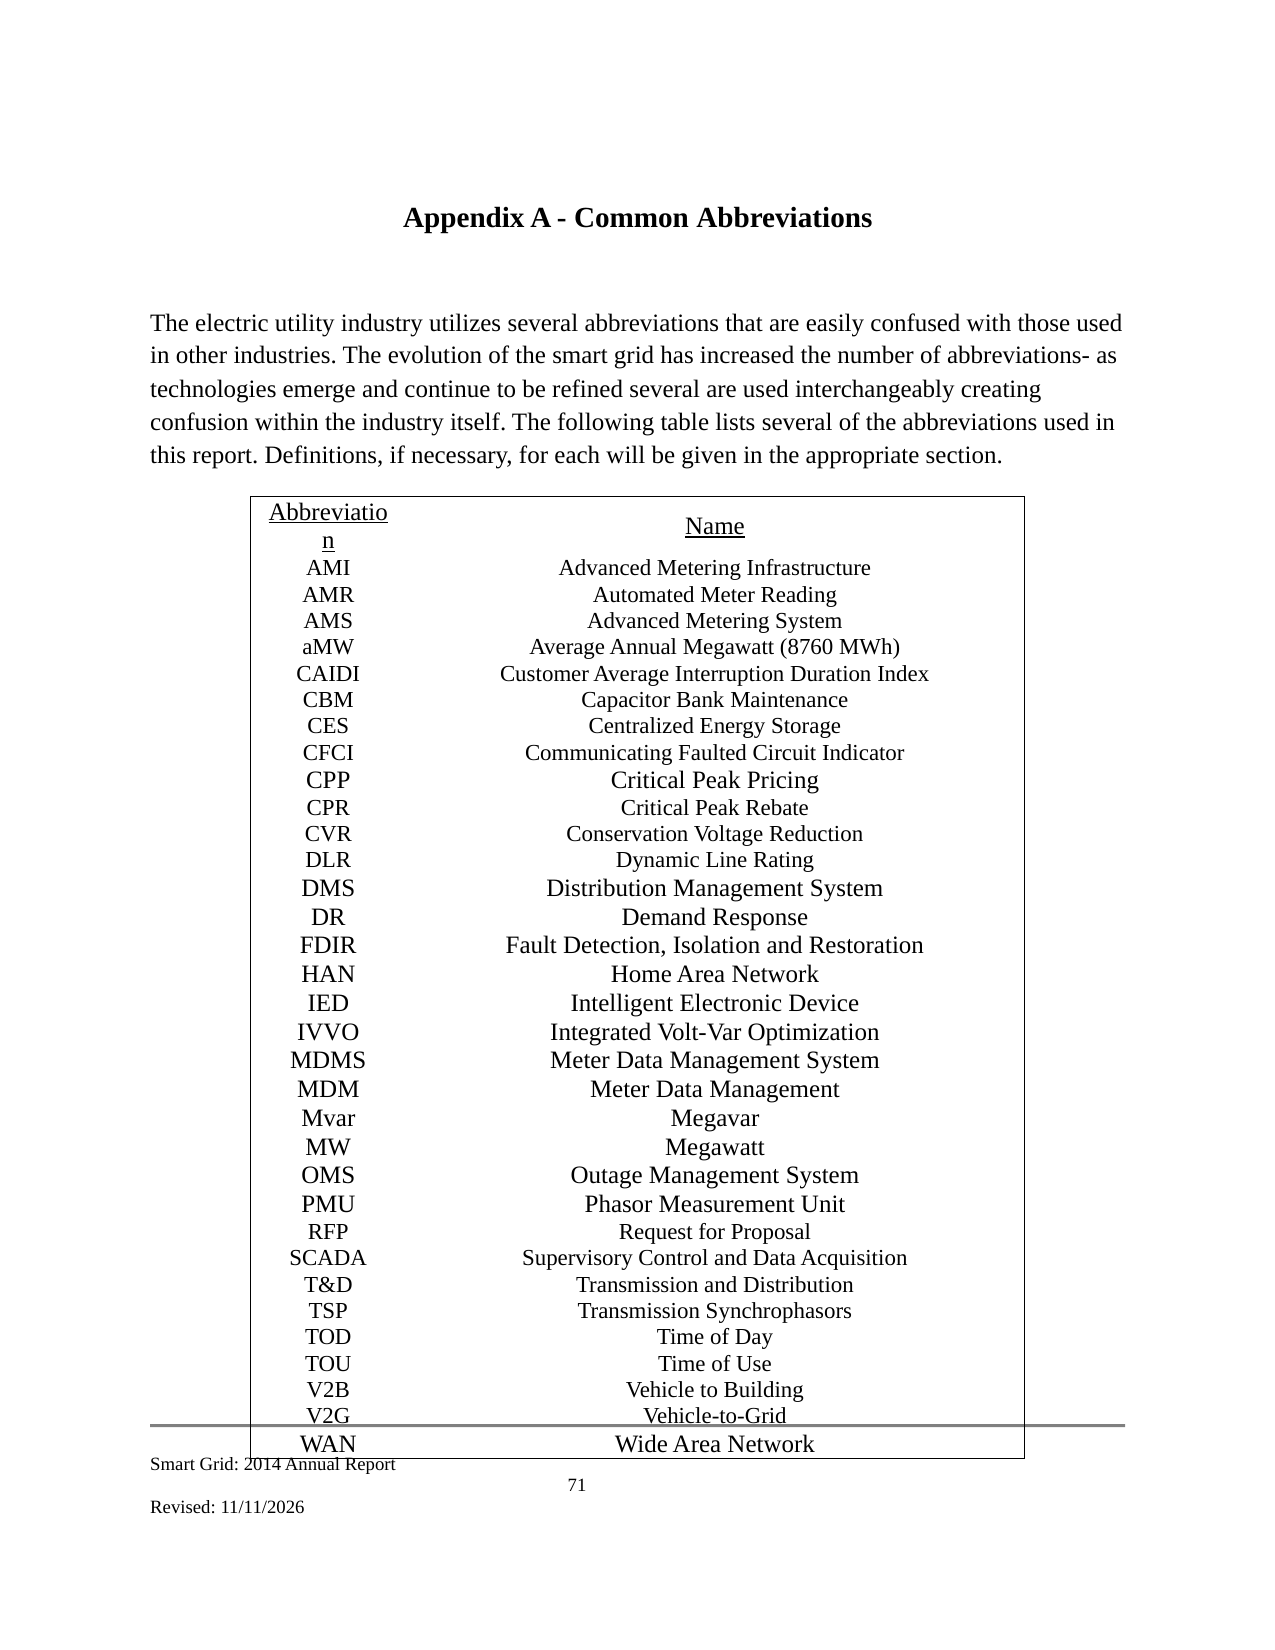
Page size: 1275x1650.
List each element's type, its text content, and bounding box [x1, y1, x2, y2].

table_cell V2B [251, 1376, 405, 1402]
table_cell Vehicle to Building [405, 1376, 1024, 1402]
table_cell CAIDI [251, 660, 405, 686]
table_cell Distribution Management System [405, 873, 1024, 902]
table_cell Wide Area Network [405, 1429, 1024, 1457]
table_cell SCADA [251, 1244, 405, 1271]
text The electric utility industry utilizes several abbreviations that are easily confused with those used in other industries. The evolution of the smart grid has increased the number of abbreviations- as technologies emerge and continue to be refined several are used interchangeably creating confusion within the industry itself. The following table lists several of the abbreviations used in this report. Definitions, if necessary, for each will be given in the appropriate section. [150, 308, 1125, 468]
table_cell Advanced Metering Infrastructure [405, 554, 1024, 581]
table_cell Outage Management System [405, 1160, 1024, 1189]
table_cell Supervisory Control and Data Acquisition [405, 1244, 1024, 1271]
table_cell DR [251, 902, 405, 930]
table_cell Time of Day [405, 1323, 1024, 1350]
table_cell Centralized Energy Storage [405, 713, 1024, 739]
table_cell MDM [251, 1074, 405, 1103]
table_cell HAN [251, 959, 405, 988]
table_cell V2G [251, 1403, 405, 1429]
table_cell Dynamic Line Rating [405, 847, 1024, 873]
table_cell Request for Proposal [405, 1218, 1024, 1244]
table_cell IED [251, 988, 405, 1017]
table_cell Integrated Volt-Var Optimization [405, 1017, 1024, 1045]
table_cell AMS [251, 607, 405, 633]
table_cell CBM [251, 686, 405, 712]
table_cell Critical Peak Rebate [405, 794, 1024, 820]
table_cell CFCI [251, 739, 405, 765]
table_cell MW [251, 1132, 405, 1160]
table_cell Demand Response [405, 902, 1024, 930]
table_cell aMW [251, 633, 405, 660]
table_cell MDMS [251, 1045, 405, 1074]
table_cell Phasor Measurement Unit [405, 1189, 1024, 1218]
table_cell T&D [251, 1271, 405, 1297]
table_cell Intelligent Electronic Device [405, 988, 1024, 1017]
table_cell TOU [251, 1350, 405, 1376]
table_cell Customer Average Interruption Duration Index [405, 660, 1024, 686]
table_cell Meter Data Management [405, 1074, 1024, 1103]
table_cell Megawatt [405, 1132, 1024, 1160]
table_cell Advanced Metering System [405, 607, 1024, 633]
table_header Abbreviation [251, 497, 405, 554]
table_cell FDIR [251, 930, 405, 959]
table_cell DLR [251, 847, 405, 873]
table_cell TOD [251, 1323, 405, 1350]
table_cell Average Annual Megawatt (8760 MWh) [405, 633, 1024, 660]
table_cell CES [251, 713, 405, 739]
table_cell CPR [251, 794, 405, 820]
table_cell Fault Detection, Isolation and Restoration [405, 930, 1024, 959]
table_cell Transmission Synchrophasors [405, 1297, 1024, 1323]
table_cell Megavar [405, 1103, 1024, 1132]
table_cell WAN [251, 1429, 405, 1457]
table_cell CPP [251, 765, 405, 794]
table_cell Time of Use [405, 1350, 1024, 1376]
table_cell Communicating Faulted Circuit Indicator [405, 739, 1024, 765]
table_cell Conservation Voltage Reduction [405, 820, 1024, 847]
table_cell Critical Peak Pricing [405, 765, 1024, 794]
table_cell DMS [251, 873, 405, 902]
table_cell OMS [251, 1160, 405, 1189]
table_header Name [405, 497, 1024, 554]
table_cell AMR [251, 581, 405, 607]
table_cell TSP [251, 1297, 405, 1323]
table_cell Mvar [251, 1103, 405, 1132]
table_cell Meter Data Management System [405, 1045, 1024, 1074]
table_cell Vehicle-to-Grid [405, 1403, 1024, 1429]
table_cell AMI [251, 554, 405, 581]
table_cell Transmission and Distribution [405, 1271, 1024, 1297]
table_cell PMU [251, 1189, 405, 1218]
table_cell Home Area Network [405, 959, 1024, 988]
table_cell RFP [251, 1218, 405, 1244]
table_cell Automated Meter Reading [405, 581, 1024, 607]
table_cell Capacitor Bank Maintenance [405, 686, 1024, 712]
table_cell CVR [251, 820, 405, 847]
subtitle Appendix A - Common Abbreviations [150, 200, 1125, 233]
table_cell IVVO [251, 1017, 405, 1045]
